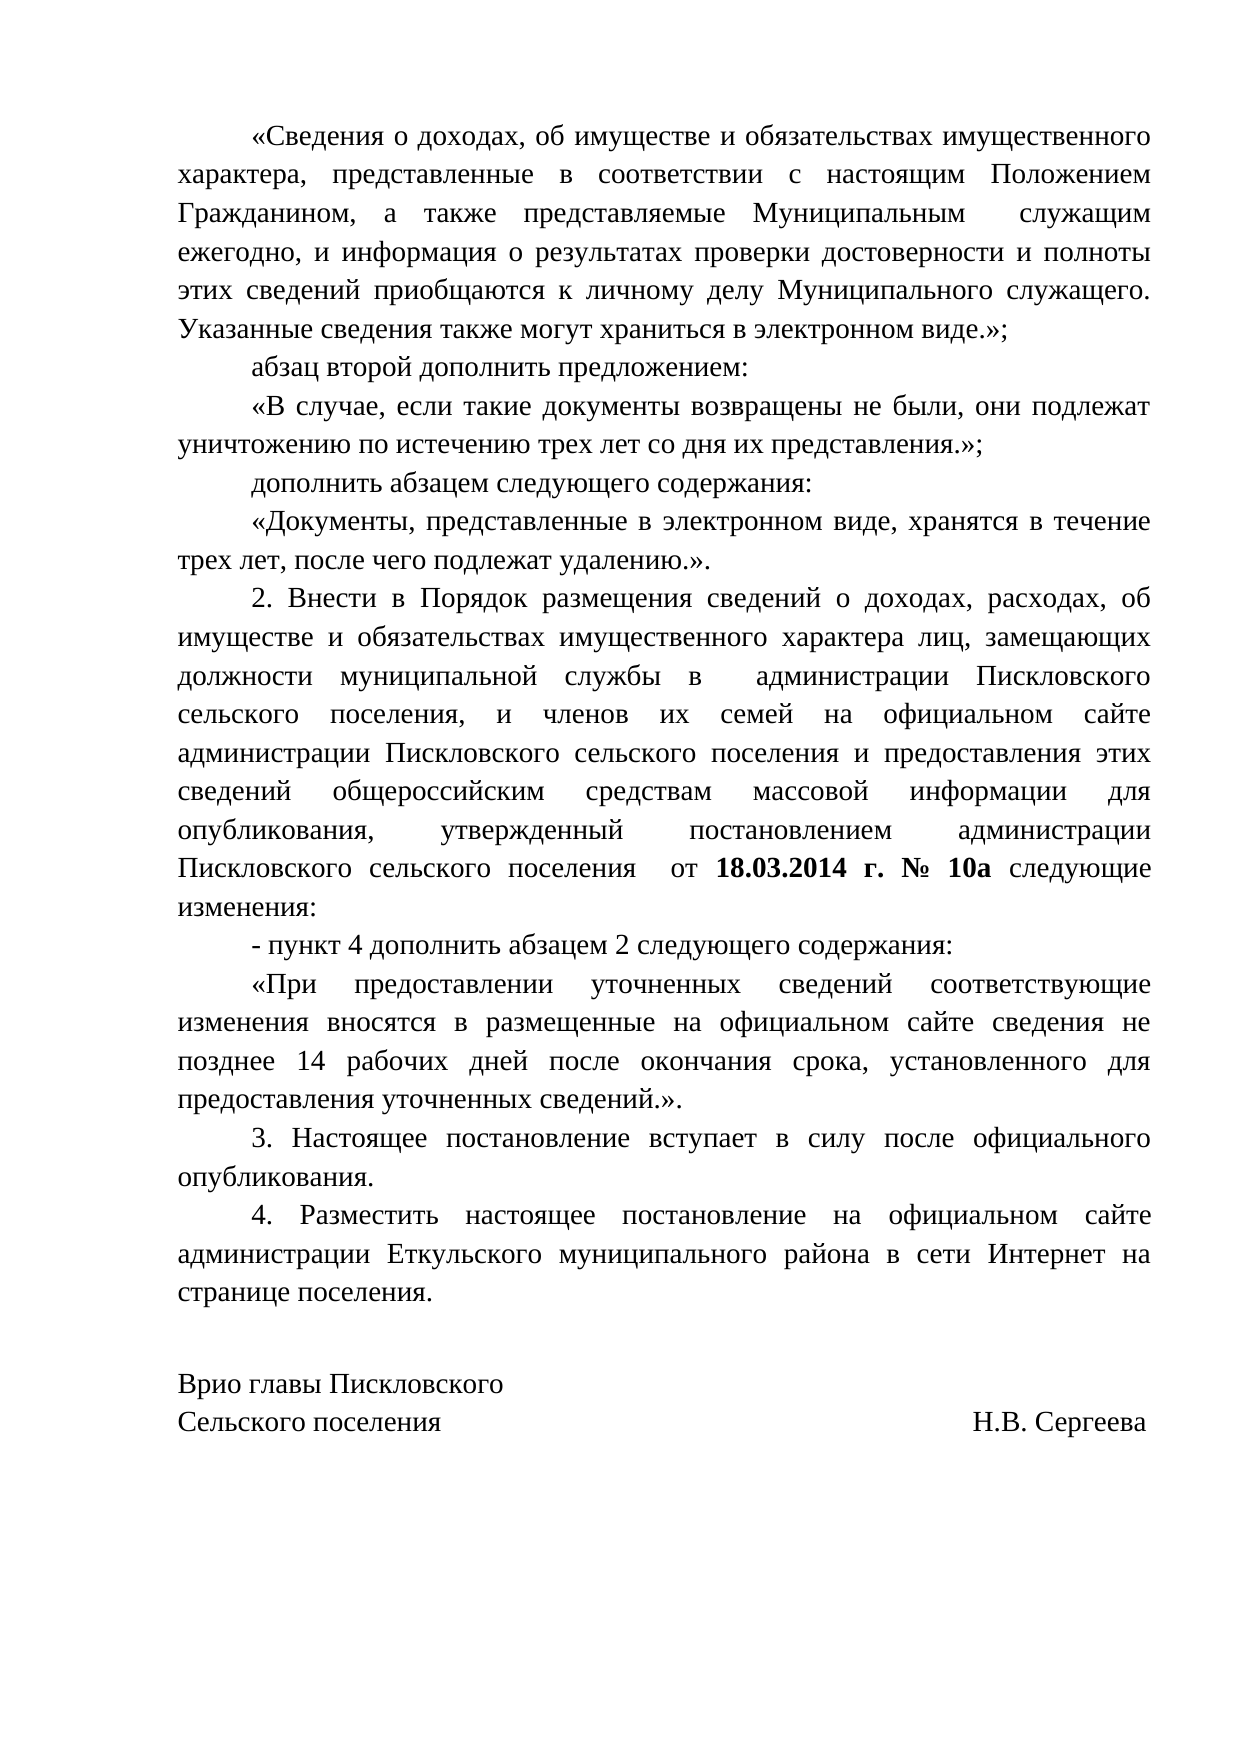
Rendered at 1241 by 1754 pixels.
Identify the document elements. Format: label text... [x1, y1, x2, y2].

text Сельского поселения Н.В. Сергеева [177, 1404, 1152, 1438]
text «Документы, представленные в электронном виде, хранятся в течение трех лет, после чего подлежат удалению.». [177, 503, 1152, 576]
text 4. Разместить настоящее постановление на официальном сайте администрации Еткульского муниципального района в сети Интернет на странице поселения. [177, 1197, 1152, 1308]
text «При предоставлении уточненных сведений соответствующие изменения вносятся в размещенные на официальном сайте сведения не позднее 14 рабочих дней после окончания срока, установленного для предоставления уточненных сведений.». [177, 966, 1152, 1115]
text «Сведения о доходах, об имуществе и обязательствах имущественного характера, представленные в соответствии с настоящим Положением Гражданином, а также представляемые Муниципальным служащим ежегодно, и информация о результатах проверки достоверности и полноты этих сведений приобщаются к личному делу Муниципального служащего. Указанные сведения также могут храниться в электронном виде.»; [177, 118, 1152, 344]
text «В случае, если такие документы возвращены не были, они подлежат уничтожению по истечению трех лет со дня их представления.»; [177, 388, 1152, 460]
text абзац второй дополнить предложением: [177, 349, 1152, 383]
text 2. Внести в Порядок размещения сведений о доходах, расходах, об имуществе и обязательствах имущественного характера лиц, замещающих должности муниципальной службы в администрации Пискловского сельского поселения, и членов их семей на официальном сайте администрации Пискловского сельского поселения и предоставления этих сведений общероссийским средствам массовой информации для опубликования, утвержденный постановлением администрации Пискловского сельского поселения от 18.03.2014 г. № 10а следующие изменения: [177, 581, 1152, 922]
text - пункт 4 дополнить абзацем 2 следующего содержания: [177, 927, 1152, 961]
text 3. Настоящее постановление вступает в силу после официального опубликования. [177, 1120, 1152, 1192]
text Врио главы Пискловского [177, 1366, 1152, 1399]
text дополнить абзацем следующего содержания: [177, 465, 1152, 498]
